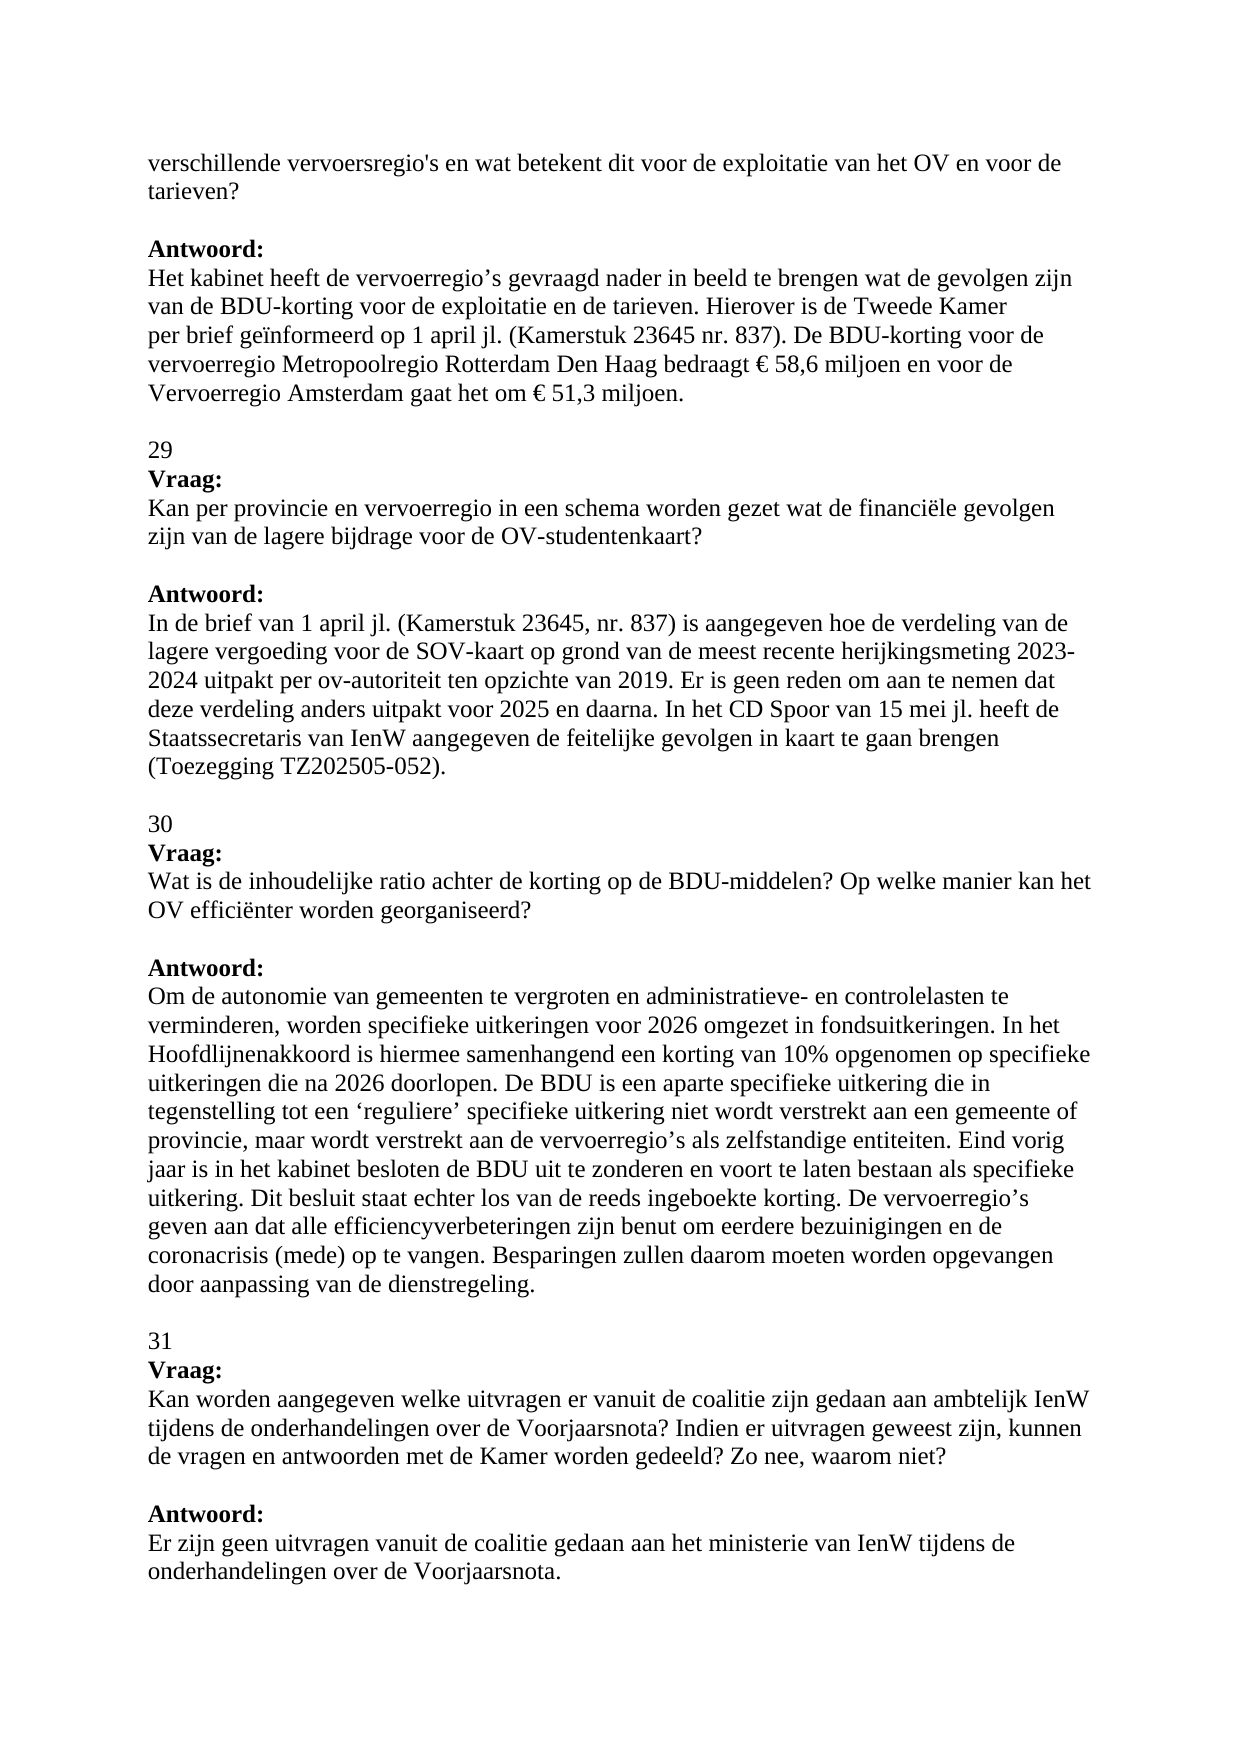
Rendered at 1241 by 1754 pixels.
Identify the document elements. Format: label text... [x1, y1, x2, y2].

text Antwoord: [148, 579, 1093, 608]
text per brief geïnformeerd op 1 april jl. (Kamerstuk 23645 nr. 837). De BDU-korting voor de vervoerregio Metropoolregio Rotterdam Den Haag bedraagt € 58,6 miljoen en voor de Vervoerregio Amsterdam gaat het om € 51,3 miljoen. [148, 320, 1093, 406]
text Er zijn geen uitvragen vanuit de coalitie gedaan aan het ministerie van IenW tijdens de onderhandelingen over de Voorjaarsnota. [148, 1528, 1093, 1585]
text Wat is de inhoudelijke ratio achter de korting op de BDU-middelen? Op welke manier kan het OV efficiënter worden georganiseerd? [148, 866, 1093, 924]
text Antwoord: [148, 953, 1093, 981]
text Antwoord: [148, 234, 1093, 263]
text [148, 148, 1093, 205]
text 30 [148, 809, 1093, 838]
text Het kabinet heeft de vervoerregio’s gevraagd nader in beeld te brengen wat de gevolgen zijn van de BDU-korting voor de exploitatie en de tarieven. Hierover is de Tweede Kamer [148, 263, 1093, 320]
text 29 [148, 435, 1093, 464]
text Vraag: [148, 838, 1093, 866]
text Vraag: [148, 1355, 1093, 1384]
text Vraag: [148, 464, 1093, 493]
text 31 [148, 1326, 1093, 1355]
text In de brief van 1 april jl. (Kamerstuk 23645, nr. 837) is aangegeven hoe de verdeling van de lagere vergoeding voor de SOV-kaart op grond van de meest recente herijkingsmeting 2023-2024 uitpakt per ov-autoriteit ten opzichte van 2019. Er is geen reden om aan te nemen dat deze verdeling anders uitpakt voor 2025 en daarna. In het CD Spoor van 15 mei jl. heeft de Staatssecretaris van IenW aangegeven de feitelijke gevolgen in kaart te gaan brengen (Toezegging TZ202505-052). [148, 608, 1093, 780]
text Om de autonomie van gemeenten te vergroten en administratieve- en controlelasten te verminderen, worden specifieke uitkeringen voor 2026 omgezet in fondsuitkeringen. In het Hoofdlijnenakkoord is hiermee samenhangend een korting van 10% opgenomen op specifieke uitkeringen die na 2026 doorlopen. De BDU is een aparte specifieke uitkering die in tegenstelling tot een ‘reguliere’ specifieke uitkering niet wordt verstrekt aan een gemeente of provincie, maar wordt verstrekt aan de vervoerregio’s als zelfstandige entiteiten. Eind vorig jaar is in het kabinet besloten de BDU uit te zonderen en voort te laten bestaan als specifieke uitkering. Dit besluit staat echter los van de reeds ingeboekte korting. De vervoerregio’s geven aan dat alle efficiencyverbeteringen zijn benut om eerdere bezuinigingen en de coronacrisis (mede) op te vangen. Besparingen zullen daarom moeten worden opgevangen door aanpassing van de dienstregeling. [148, 981, 1093, 1298]
text Antwoord: [148, 1499, 1093, 1528]
text Kan per provincie en vervoerregio in een schema worden gezet wat de financiële gevolgen zijn van de lagere bijdrage voor de OV-studentenkaart? [148, 493, 1093, 550]
text Kan worden aangegeven welke uitvragen er vanuit de coalitie zijn gedaan aan ambtelijk IenW tijdens de onderhandelingen over de Voorjaarsnota? Indien er uitvragen geweest zijn, kunnen de vragen en antwoorden met de Kamer worden gedeeld? Zo nee, waarom niet? [148, 1384, 1093, 1470]
